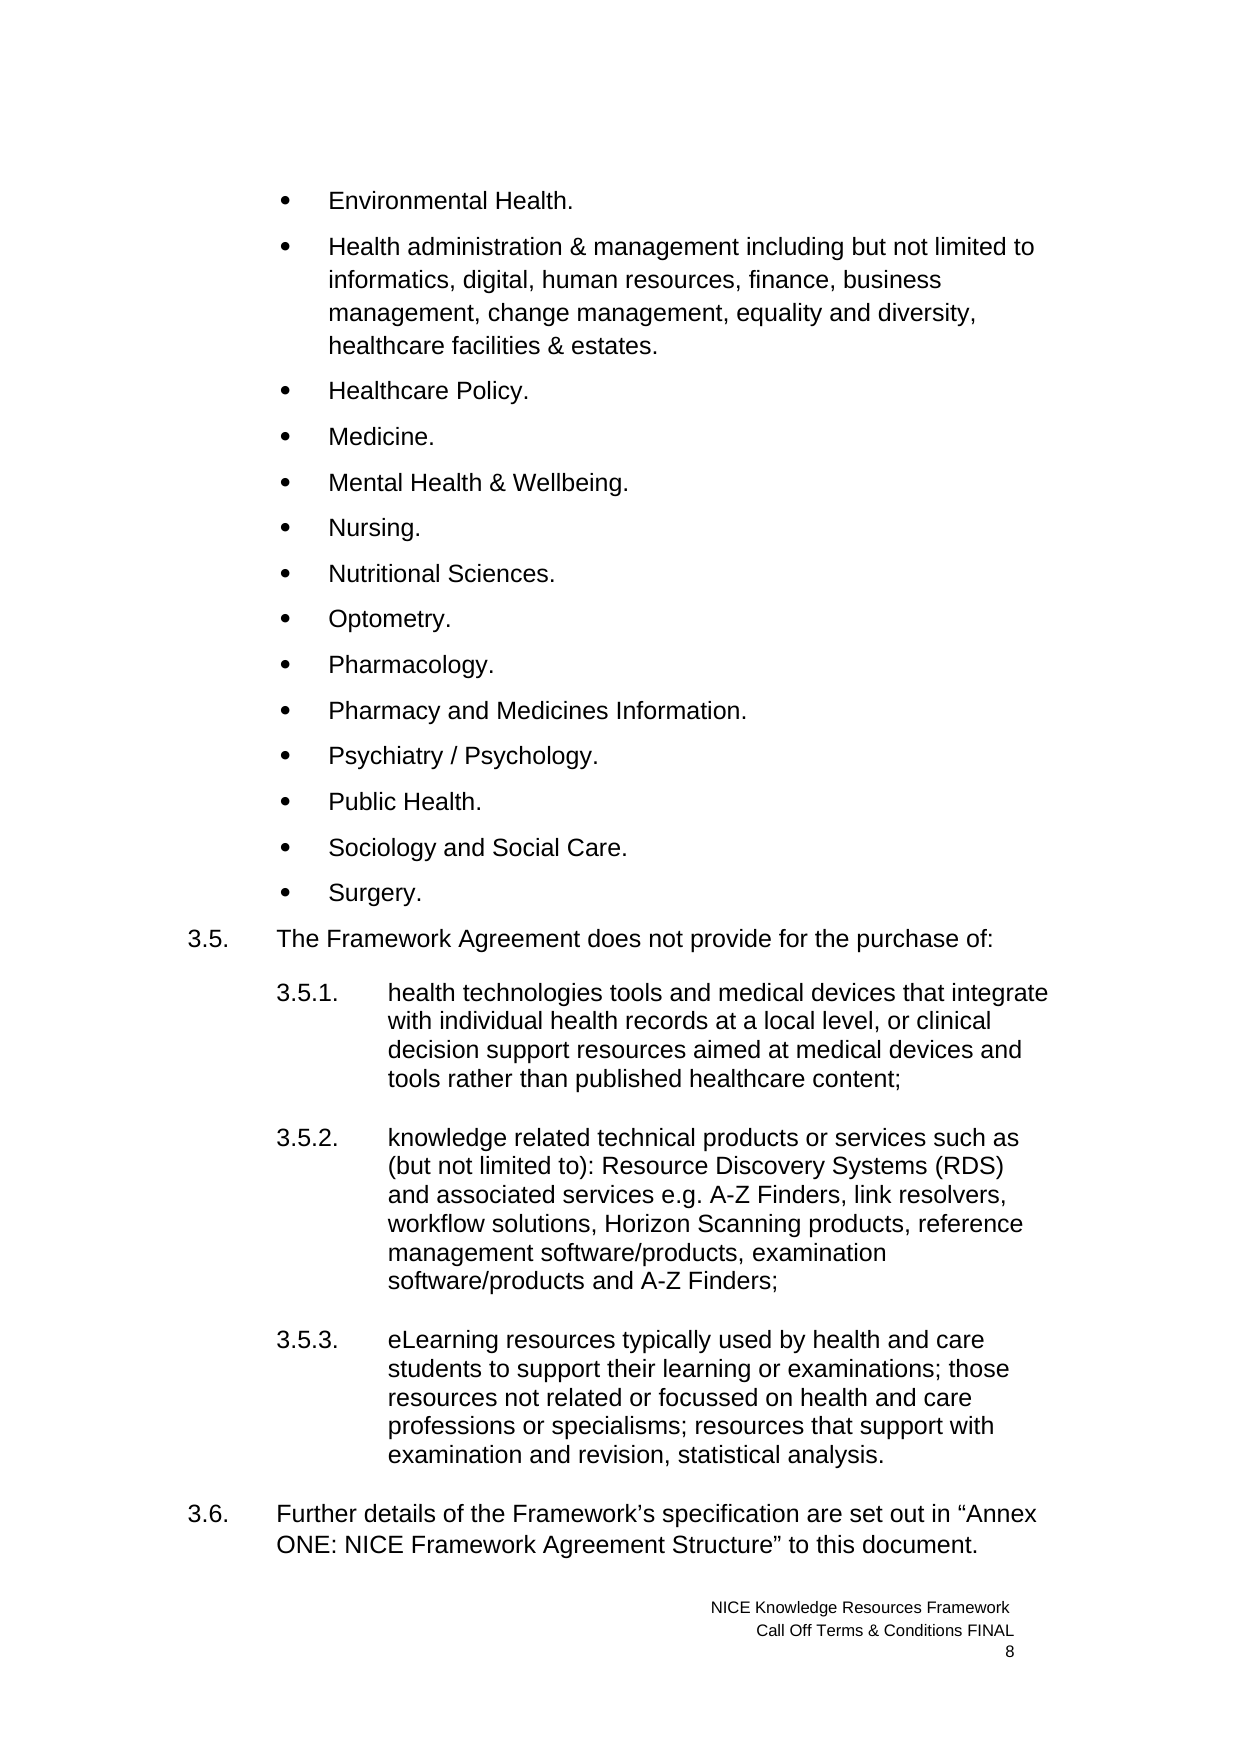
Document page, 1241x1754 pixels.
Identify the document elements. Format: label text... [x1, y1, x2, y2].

text Mental Health & Wellbeing. [281, 468, 1053, 496]
text knowledge related technical products or services such as (but not limited to): Resource Discovery Systems (RDS) and associated services e.g. A-Z Finders, link resolvers, workflow solutions, Horizon Scanning products, reference management software/products, examination software/products and A-Z Finders; [276, 1123, 1053, 1295]
text Health administration & management including but not limited to informatics, digital, human resources, finance, business management, change management, equality and diversity, healthcare facilities & estates. [281, 232, 1053, 359]
text The Framework Agreement does not provide for the purchase of: [187, 924, 1053, 953]
text Nursing. [281, 513, 1053, 542]
text Pharmacy and Medicines Information. [281, 696, 1053, 724]
text Optometry. [281, 604, 1053, 633]
text Surgery. [281, 878, 1053, 907]
text Healthcare Policy. [281, 376, 1053, 405]
text Medicine. [281, 422, 1053, 451]
text health technologies tools and medical devices that integrate with individual health records at a local level, or clinical decision support resources aimed at medical devices and tools rather than published healthcare content; [276, 978, 1053, 1093]
text Public Health. [281, 787, 1053, 816]
text Environmental Health. [281, 186, 1053, 215]
text eLearning resources typically used by health and care students to support their learning or examinations; those resources not related or focussed on health and care professions or specialisms; resources that support with examination and revision, statistical analysis. [276, 1325, 1053, 1469]
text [187, 1499, 1053, 1559]
text Psychiatry / Psychology. [281, 741, 1053, 770]
text Pharmacology. [281, 650, 1053, 679]
text Sociology and Social Care. [281, 833, 1053, 861]
text Nutritional Sciences. [281, 559, 1053, 588]
